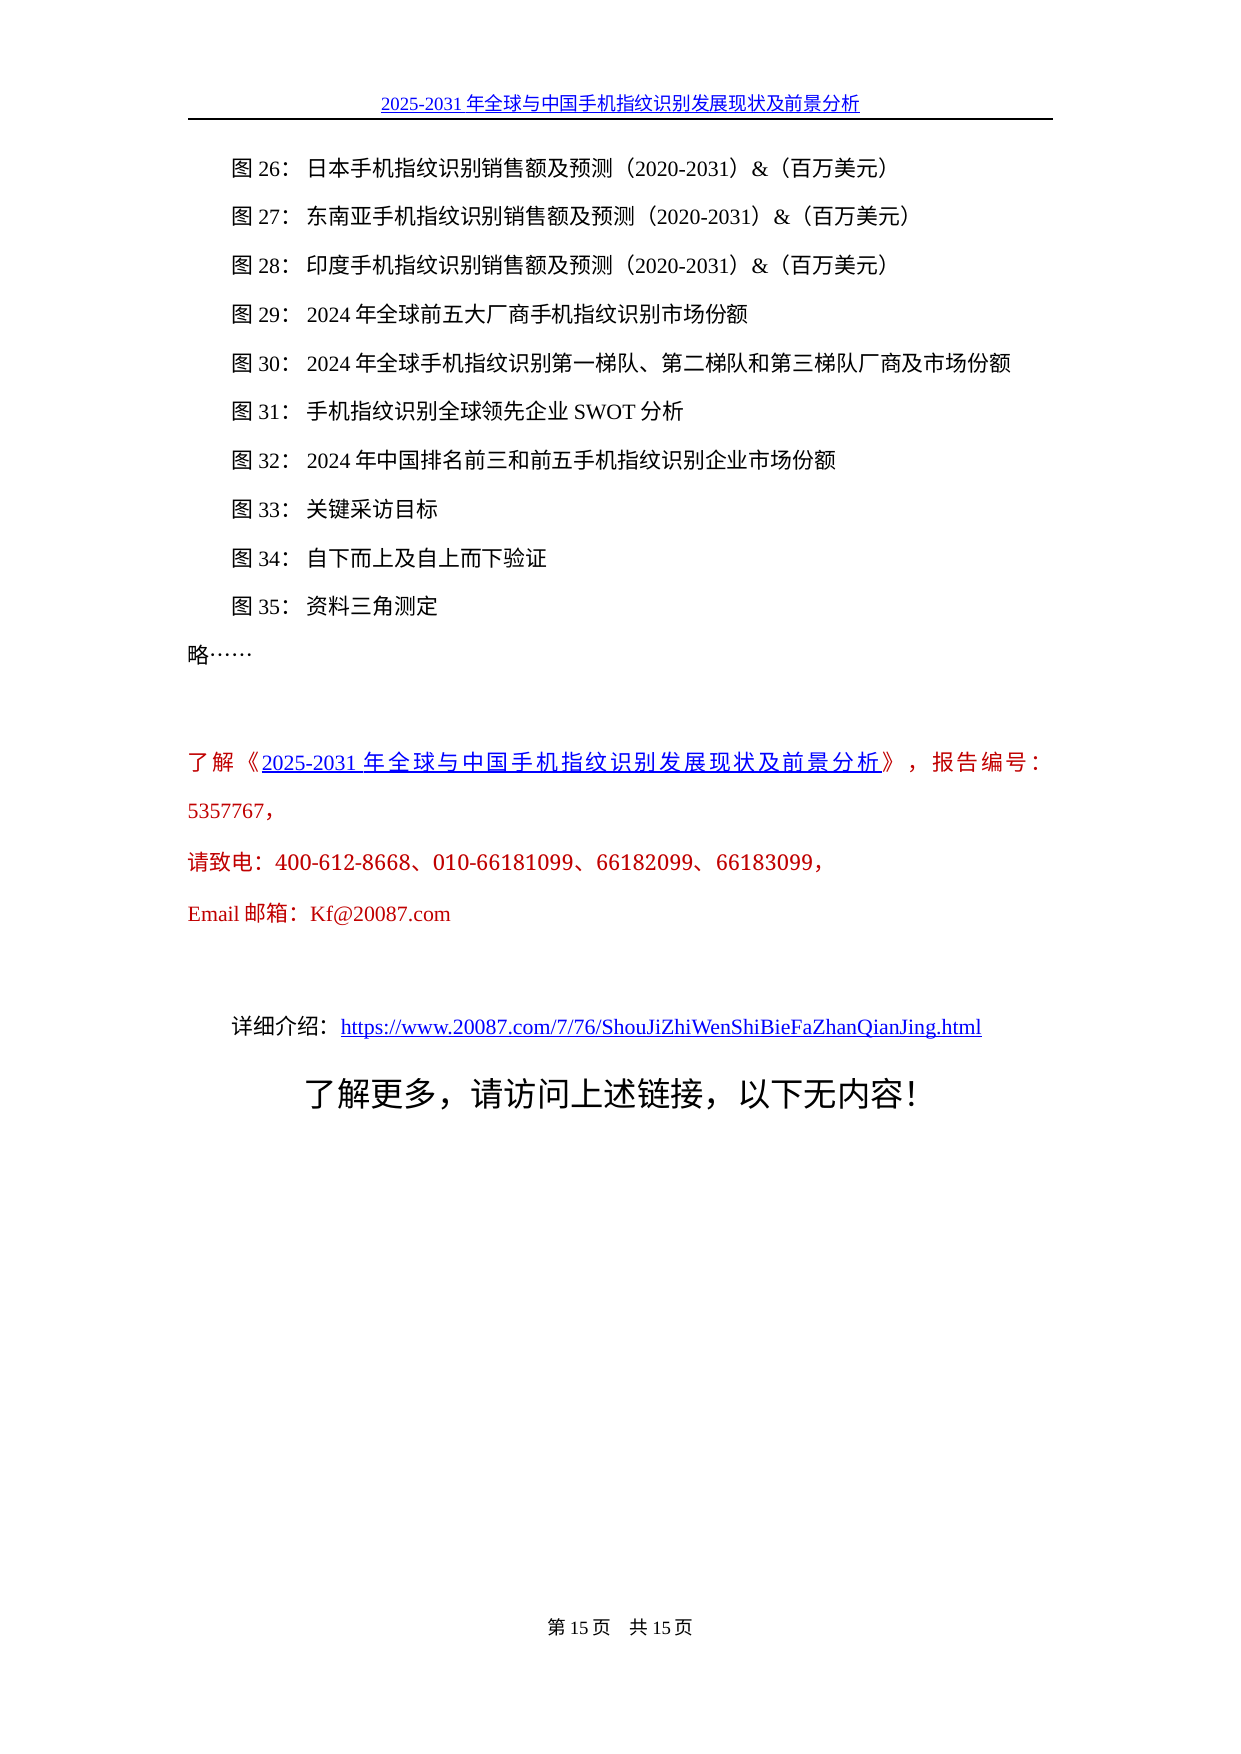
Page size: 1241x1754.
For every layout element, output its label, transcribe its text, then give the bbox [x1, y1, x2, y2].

text Email邮箱：Kf@20087.com [187, 896, 1053, 928]
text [187, 150, 1053, 670]
text 详细介绍：https://www.20087.com/7/76/ShouJiZhiWenShiBieFaZhanQianJing.html [187, 1009, 1053, 1041]
title 了解更多，请访问上述链接，以下无内容！ [187, 1059, 1053, 1124]
text 请致电：400-612-8668、010-66181099、66182099、66183099， [187, 844, 1053, 877]
text 了解《2025-2031年全球与中国手机指纹识别发展现状及前景分析》，报告编号：5357767， [187, 744, 1053, 825]
